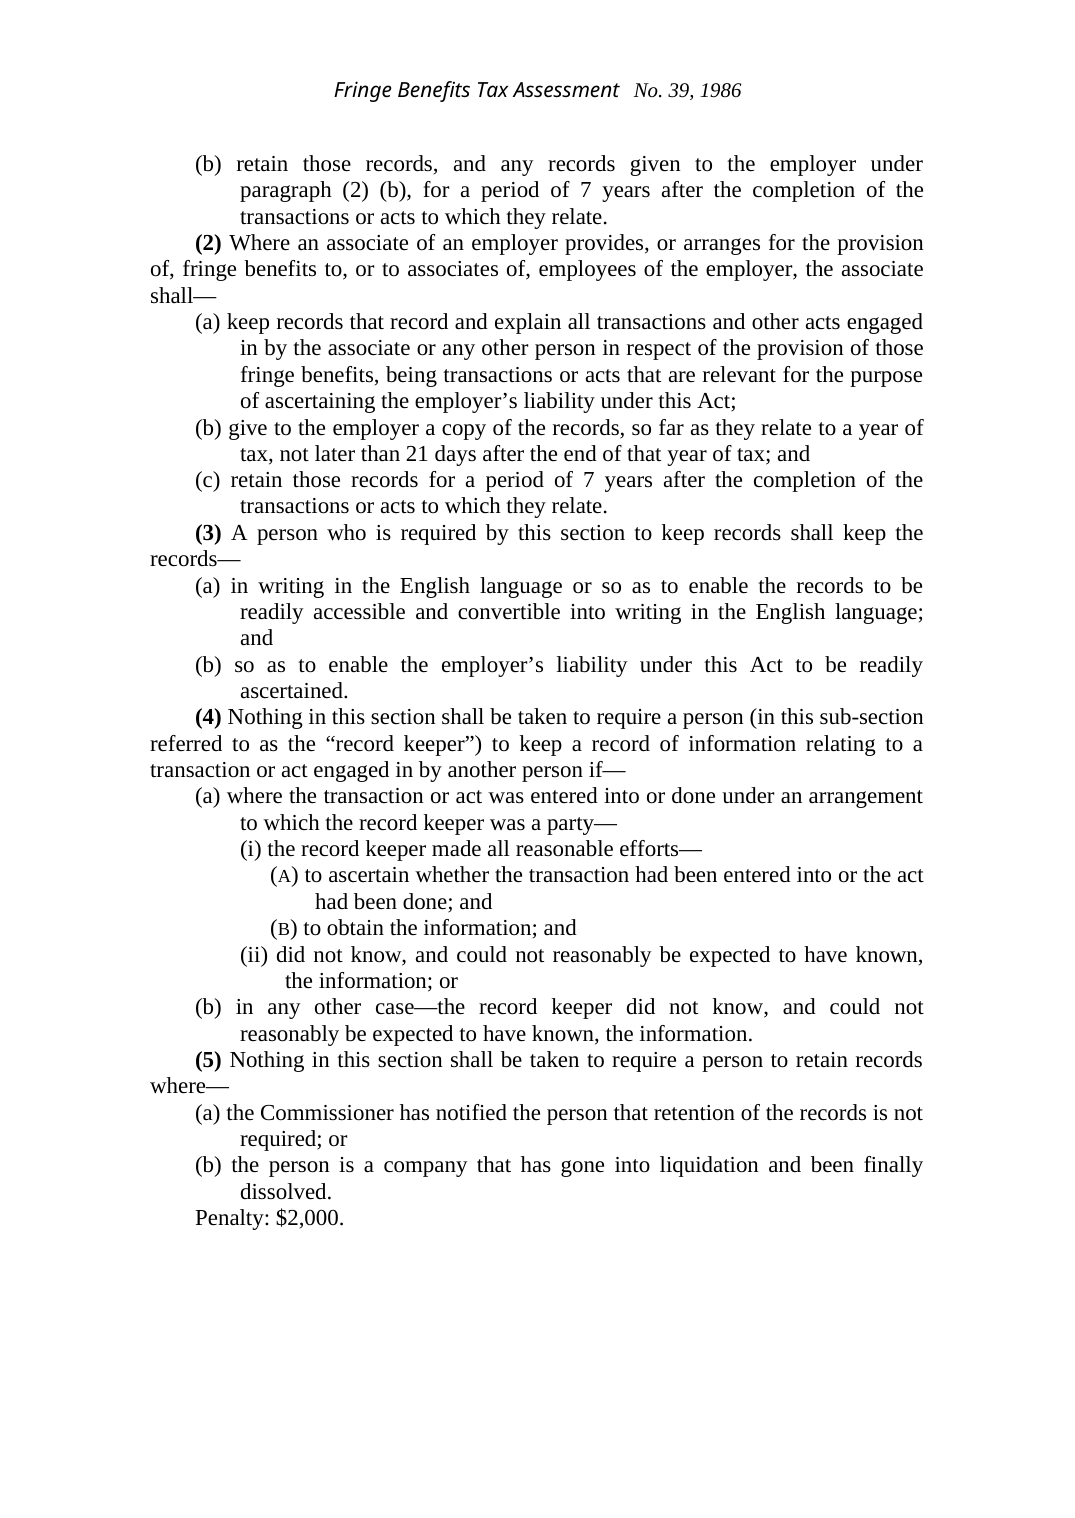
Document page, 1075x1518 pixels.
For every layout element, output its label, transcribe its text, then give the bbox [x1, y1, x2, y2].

text (4) Nothing in this section shall be taken to require a person (in this sub-section referred to as the “record keeper”) to keep a record of information relating to a transaction or act engaged in by another person if— [150, 703, 925, 782]
text (b) to obtain the information; and [270, 914, 925, 941]
text (a) keep records that record and explain all transactions and other acts engaged in by the associate or any other person in respect of the provision of those fringe benefits, being transactions or acts that are relevant for the purpose of ascertaining the employer’s liability under this Act; [195, 308, 925, 413]
text (b) in any other case—the record keeper did not know, and could not reasonably be expected to have known, the information. [195, 993, 925, 1046]
text (5) Nothing in this section shall be taken to require a person to retain records where— [150, 1046, 925, 1099]
text (b) retain those records, and any records given to the employer under paragraph (2) (b), for a period of 7 years after the completion of the transactions or acts to which they relate. [195, 150, 925, 229]
text (a) the Commissioner has notified the person that retention of the records is not required; or [195, 1099, 925, 1151]
text (b) so as to enable the employer’s liability under this Act to be readily ascertained. [195, 651, 925, 703]
text (b) the person is a company that has gone into liquidation and been finally dissolved. [195, 1151, 925, 1204]
text Penalty: $2,000. [150, 1204, 925, 1231]
text (a) to ascertain whether the transaction had been entered into or the act had been done; and [270, 862, 925, 914]
text (c) retain those records for a period of 7 years after the completion of the transactions or acts to which they relate. [195, 466, 925, 519]
text (i) the record keeper made all reasonable efforts— [240, 835, 925, 862]
text (a) where the transaction or act was entered into or done under an arrangement to which the record keeper was a party— [195, 782, 925, 835]
text (3) A person who is required by this section to keep records shall keep the records— [150, 519, 925, 572]
text (ii) did not know, and could not reasonably be expected to have known, the information; or [240, 941, 925, 993]
text (2) Where an associate of an employer provides, or arranges for the provision of, fringe benefits to, or to associates of, employees of the employer, the associate shall— [150, 229, 925, 308]
text (a) in writing in the English language or so as to enable the records to be readily accessible and convertible into writing in the English language; and [195, 572, 925, 651]
text (b) give to the employer a copy of the records, so far as they relate to a year of tax, not later than 21 days after the end of that year of tax; and [195, 413, 925, 466]
